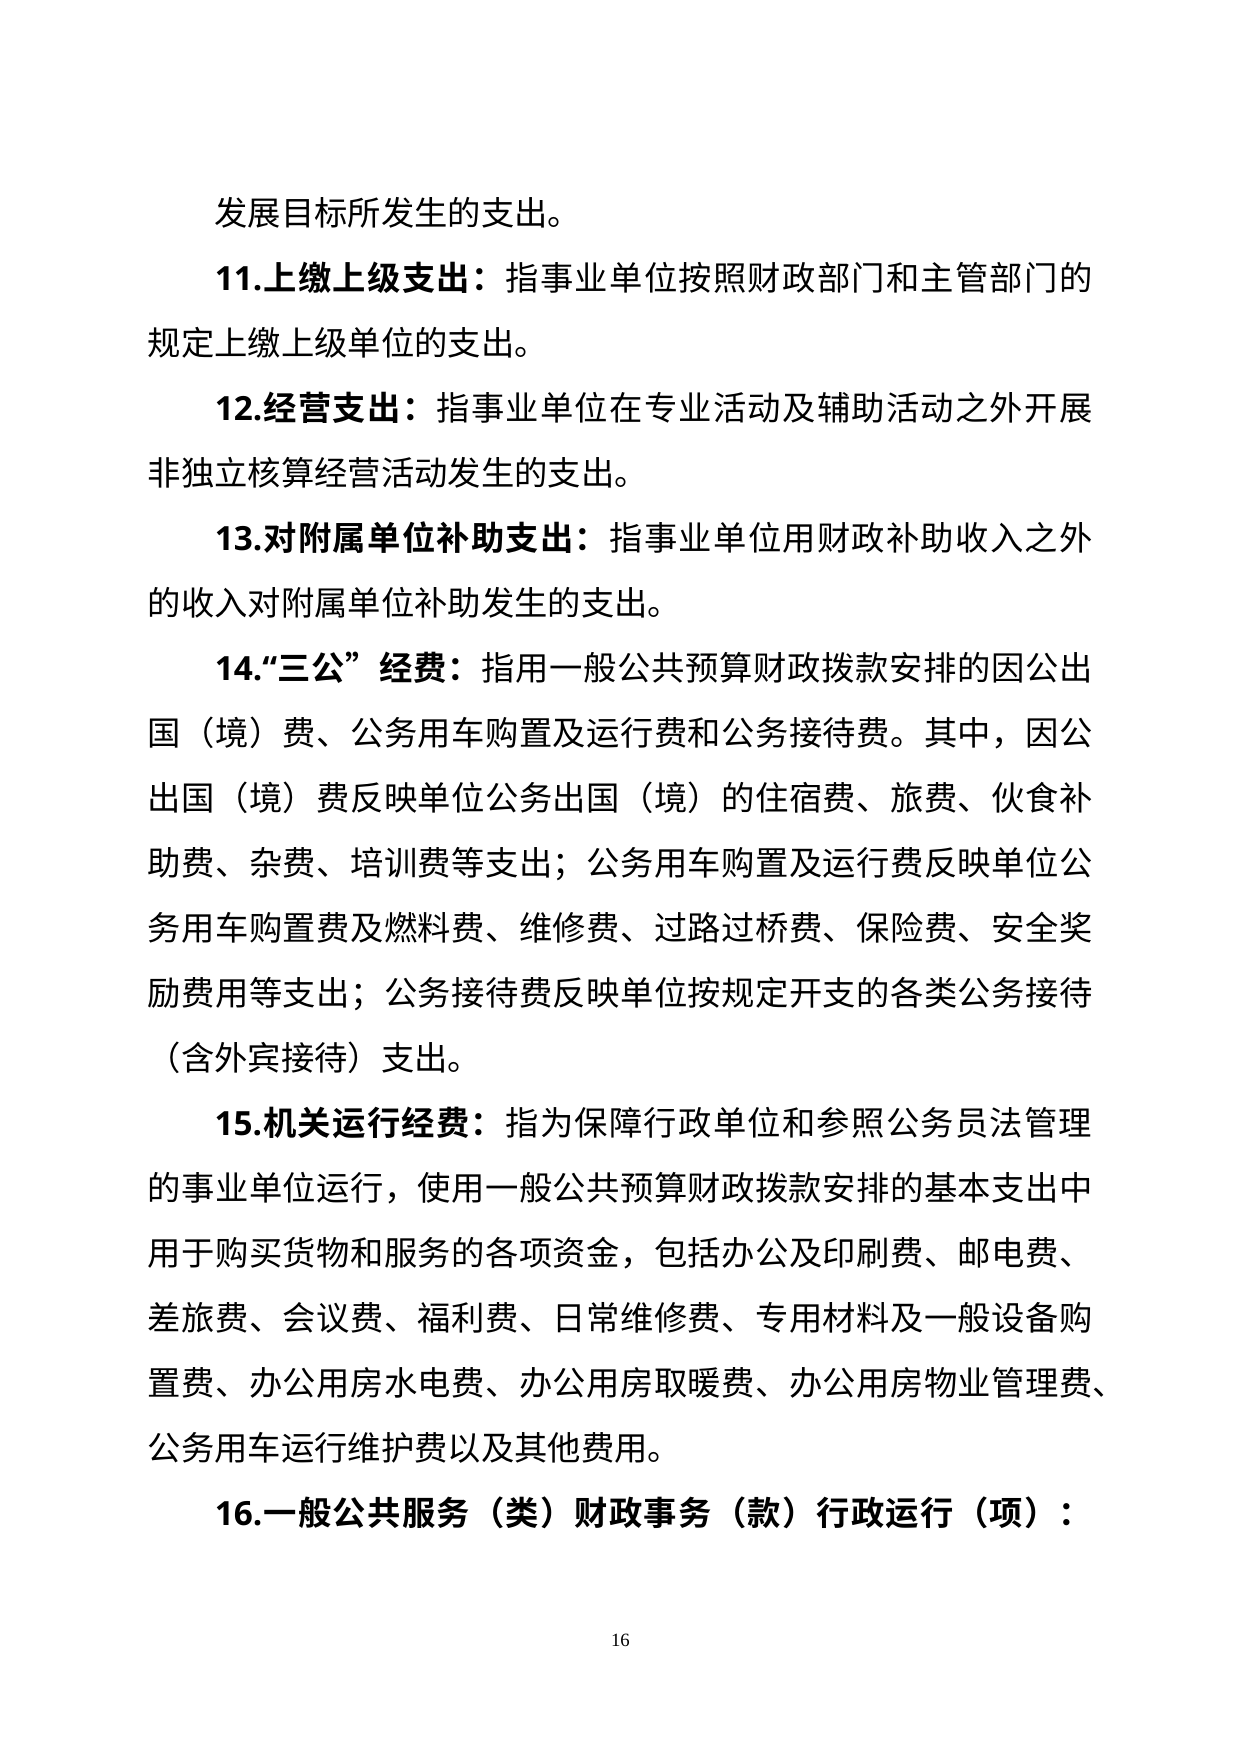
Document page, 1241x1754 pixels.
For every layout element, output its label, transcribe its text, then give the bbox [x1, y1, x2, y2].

text 14.“三公”经费：指用一般公共预算财政拨款安排的因公出国（境）费、公务用车购置及运行费和公务接待费。其中，因公出国（境）费反映单位公务出国（境）的住宿费、旅费、伙食补助费、杂费、培训费等支出；公务用车购置及运行费反映单位公务用车购置费及燃料费、维修费、过路过桥费、保险费、安全奖励费用等支出；公务接待费反映单位按规定开支的各类公务接待（含外宾接待）支出。 [148, 633, 1093, 1088]
text 发展目标所发生的支出。 [148, 178, 1093, 243]
text 13.对附属单位补助支出：指事业单位用财政补助收入之外的收入对附属单位补助发生的支出。 [148, 503, 1093, 633]
text 12.经营支出：指事业单位在专业活动及辅助活动之外开展非独立核算经营活动发生的支出。 [148, 373, 1093, 503]
text 15.机关运行经费：指为保障行政单位和参照公务员法管理的事业单位运行，使用一般公共预算财政拨款安排的基本支出中用于购买货物和服务的各项资金，包括办公及印刷费、邮电费、差旅费、会议费、福利费、日常维修费、专用材料及一般设备购置费、办公用房水电费、办公用房取暖费、办公用房物业管理费、公务用车运行维护费以及其他费用。 [148, 1088, 1093, 1478]
text 11.上缴上级支出：指事业单位按照财政部门和主管部门的规定上缴上级单位的支出。 [148, 243, 1093, 373]
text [148, 1478, 1093, 1543]
